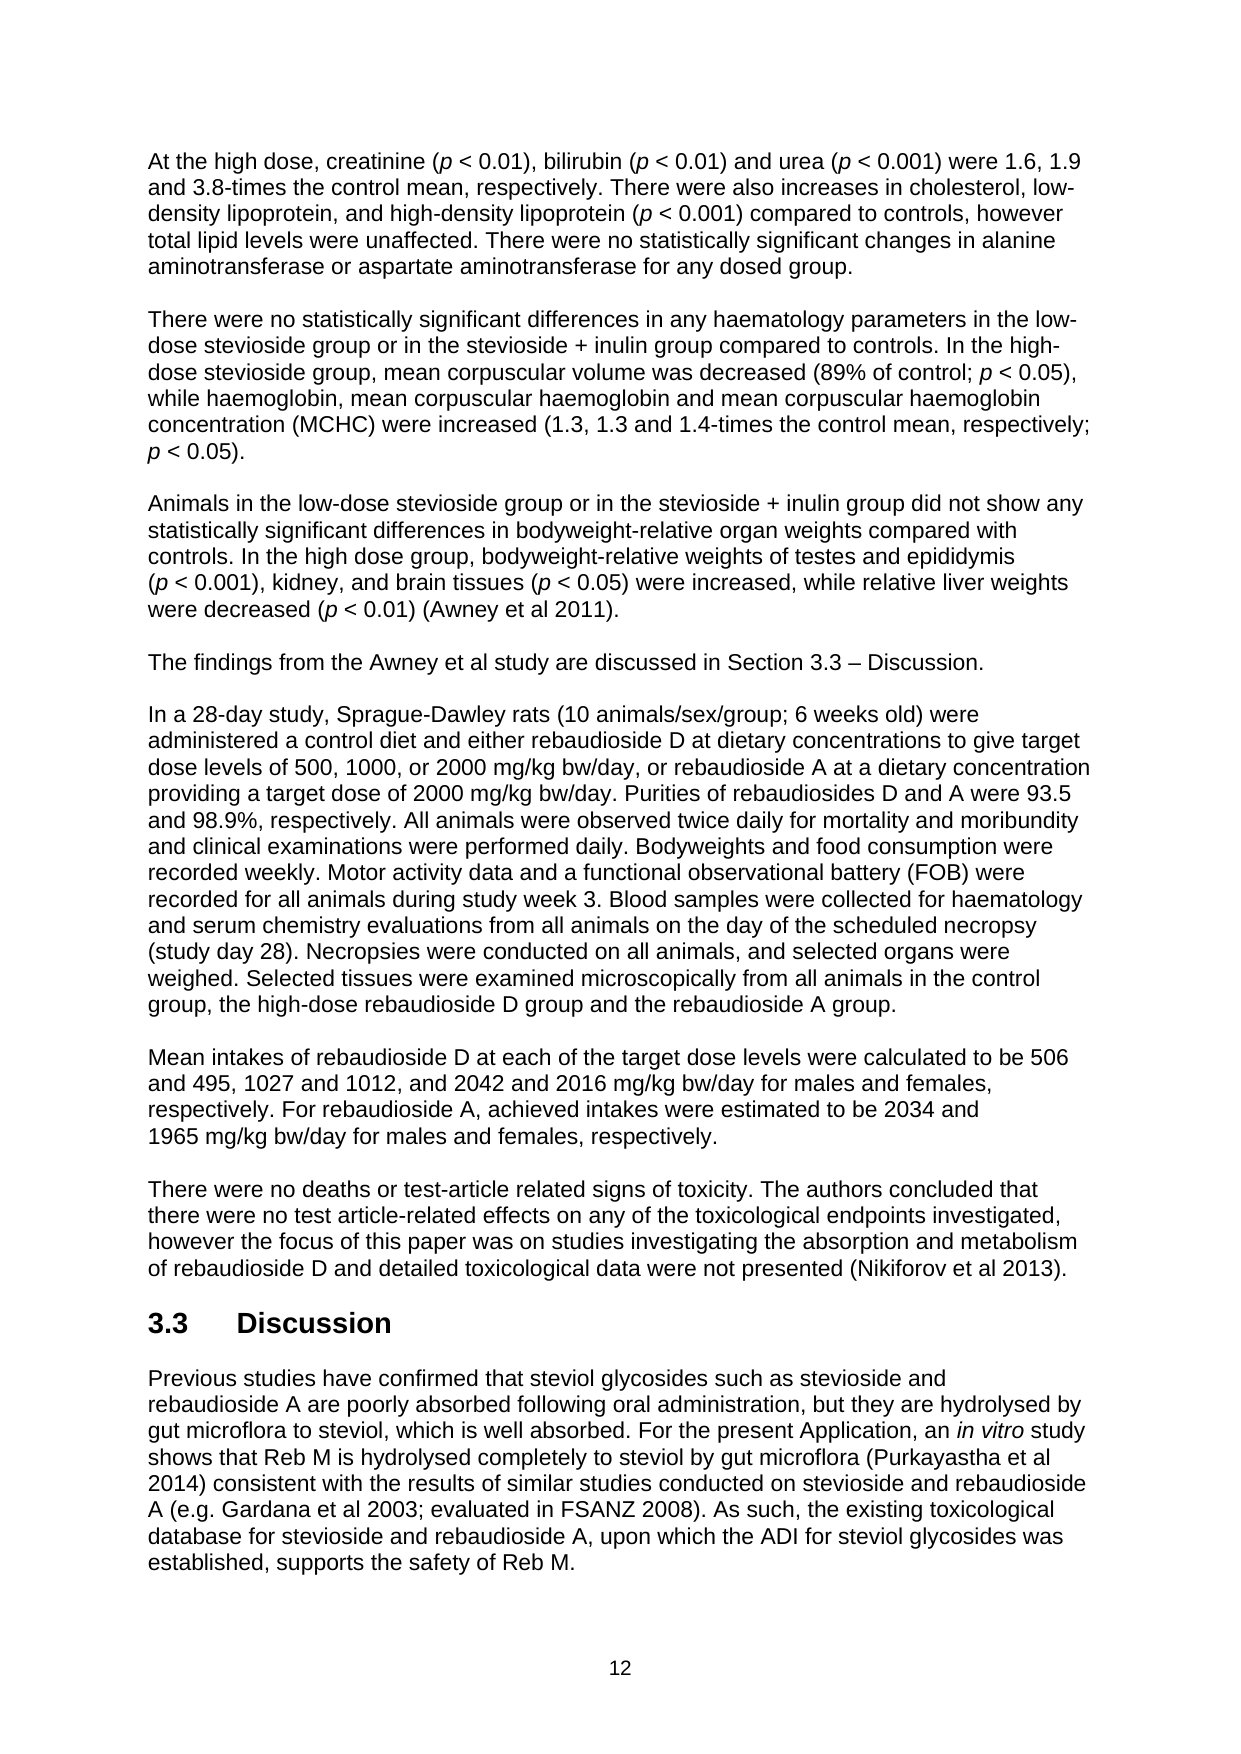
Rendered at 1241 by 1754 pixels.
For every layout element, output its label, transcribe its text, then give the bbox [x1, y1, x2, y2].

text controls. In the high dose group, bodyweight-relative weights of testes and epididymis (p < 0.001), kidney, and brain tissues (p < 0.05) were increased, while relative liver weights were decreased (p < 0.01) (Awney et al 2011). [148, 543, 1092, 622]
text There were no deaths or test-article related signs of toxicity. The authors concluded that there were no test article-related effects on any of the toxicological endpoints investigated, however the focus of this paper was on studies investigating the absorption and metabolism of rebaudioside D and detailed toxicological data were not presented (Nikiforov et al 2013). [148, 1176, 1092, 1281]
text There were no statistically significant differences in any haematology parameters in the low-dose stevioside group or in the stevioside + inulin group compared to controls. In the high-dose stevioside group, mean corpuscular volume was decreased (89% of control; p < 0.05), while haemoglobin, mean corpuscular haemoglobin and mean corpuscular haemoglobin concentration (MCHC) were increased (1.3, 1.3 and 1.4-times the control mean, respectively; p < 0.05). [148, 306, 1092, 464]
text Mean intakes of rebaudioside D at each of the target dose levels were calculated to be 506 and 495, 1027 and 1012, and 2042 and 2016 mg/kg bw/day for males and females, respectively. For rebaudioside A, achieved intakes were estimated to be 2034 and 1965 mg/kg bw/day for males and females, respectively. [148, 1044, 1092, 1149]
text At the high dose, creatinine (p < 0.01), bilirubin (p < 0.01) and urea (p < 0.001) were 1.6, 1.9 and 3.8-times the control mean, respectively. There were also increases in cholesterol, low-density lipoprotein, and high-density lipoprotein (p < 0.001) compared to controls, however total lipid levels were unaffected. There were no statistically significant changes in alanine aminotransferase or aspartate aminotransferase for any dosed group. [148, 148, 1092, 279]
text Animals in the low-dose stevioside group or in the stevioside + inulin group did not show any [148, 490, 1092, 517]
text The findings from the Awney et al study are discussed in Section 3.3 – Discussion. [148, 648, 1092, 675]
text In a 28-day study, Sprague-Dawley rats (10 animals/sex/group; 6 weeks old) were administered a control diet and either rebaudioside D at dietary concentrations to give target dose levels of 500, 1000, or 2000 mg/kg bw/day, or rebaudioside A at a dietary concentration providing a target dose of 2000 mg/kg bw/day. Purities of rebaudiosides D and A were 93.5 and 98.9%, respectively. All animals were observed twice daily for mortality and moribundity and clinical examinations were performed daily. Bodyweights and food consumption were recorded weekly. Motor activity data and a functional observational battery (FOB) were recorded for all animals during study week 3. Blood samples were collected for haematology and serum chemistry evaluations from all animals on the day of the scheduled necropsy (study day 28). Necropsies were conducted on all animals, and selected organs were weighed. Selected tissues were examined microscopically from all animals in the control group, the high-dose rebaudioside D group and the rebaudioside A group. [148, 701, 1092, 1017]
text Previous studies have confirmed that steviol glycosides such as stevioside and rebaudioside A are poorly absorbed following oral administration, but they are hydrolysed by gut microflora to steviol, which is well absorbed. For the present Application, an in vitro study shows that Reb M is hydrolysed completely to steviol by gut microflora (Purkayastha et al 2014) consistent with the results of similar studies conducted on stevioside and rebaudioside A (e.g. Gardana et al 2003; evaluated in FSANZ 2008). As such, the existing toxicological database for stevioside and rebaudioside A, upon which the ADI for steviol glycosides was established, supports the safety of Reb M. [148, 1364, 1092, 1575]
text statistically significant differences in bodyweight-relative organ weights compared with [148, 517, 1092, 543]
subtitle 3.3 Discussion [148, 1306, 1092, 1339]
